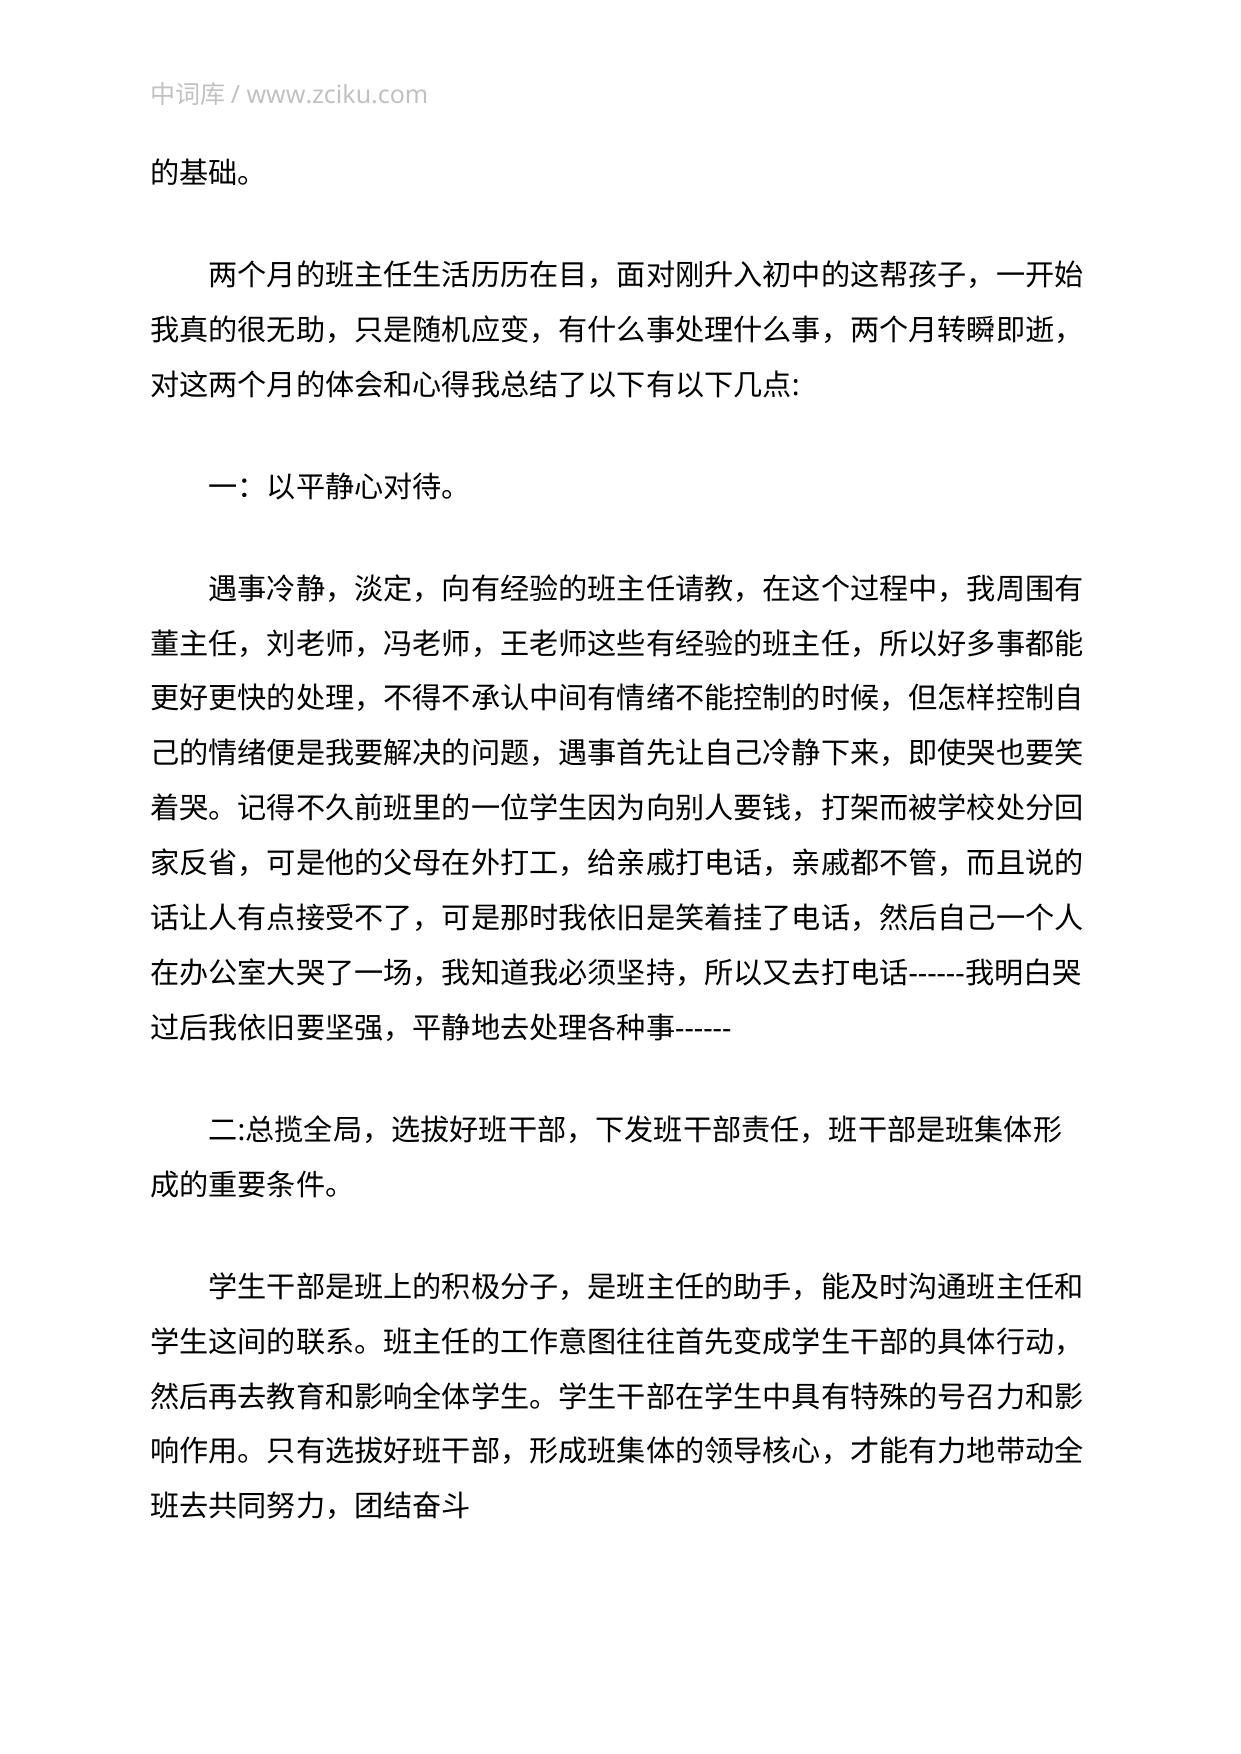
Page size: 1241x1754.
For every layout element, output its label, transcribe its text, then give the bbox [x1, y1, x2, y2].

text 一：以平静心对待。 [150, 463, 1090, 506]
text 遇事冷静，淡定，向有经验的班主任请教，在这个过程中，我周围有董主任，刘老师，冯老师，王老师这些有经验的班主任，所以好多事都能更好更快的处理，不得不承认中间有情绪不能控制的时候，但怎样控制自己的情绪便是我要解决的问题，遇事首先让自己冷静下来，即使哭也要笑着哭。记得不久前班里的一位学生因为向别人要钱，打架而被学校处分回家反省，可是他的父母在外打工，给亲戚打电话，亲戚都不管，而且说的话让人有点接受不了，可是那时我依旧是笑着挂了电话，然后自己一个人在办公室大哭了一场，我知道我必须坚持，所以又去打电话------我明白哭过后我依旧要坚强，平静地去处理各种事------ [150, 565, 1090, 1047]
text 两个月的班主任生活历历在目，面对刚升入初中的这帮孩子，一开始我真的很无助，只是随机应变，有什么事处理什么事，两个月转瞬即逝，对这两个月的体会和心得我总结了以下有以下几点: [150, 252, 1090, 404]
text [150, 150, 1090, 192]
text 学生干部是班上的积极分子，是班主任的助手，能及时沟通班主任和学生这间的联系。班主任的工作意图往往首先变成学生干部的具体行动，然后再去教育和影响全体学生。学生干部在学生中具有特殊的号召力和影响作用。只有选拔好班干部，形成班集体的领导核心，才能有力地带动全班去共同努力，团结奋斗 [150, 1263, 1090, 1525]
text 二:总揽全局，选拔好班干部，下发班干部责任，班干部是班集体形成的重要条件。 [150, 1107, 1090, 1204]
